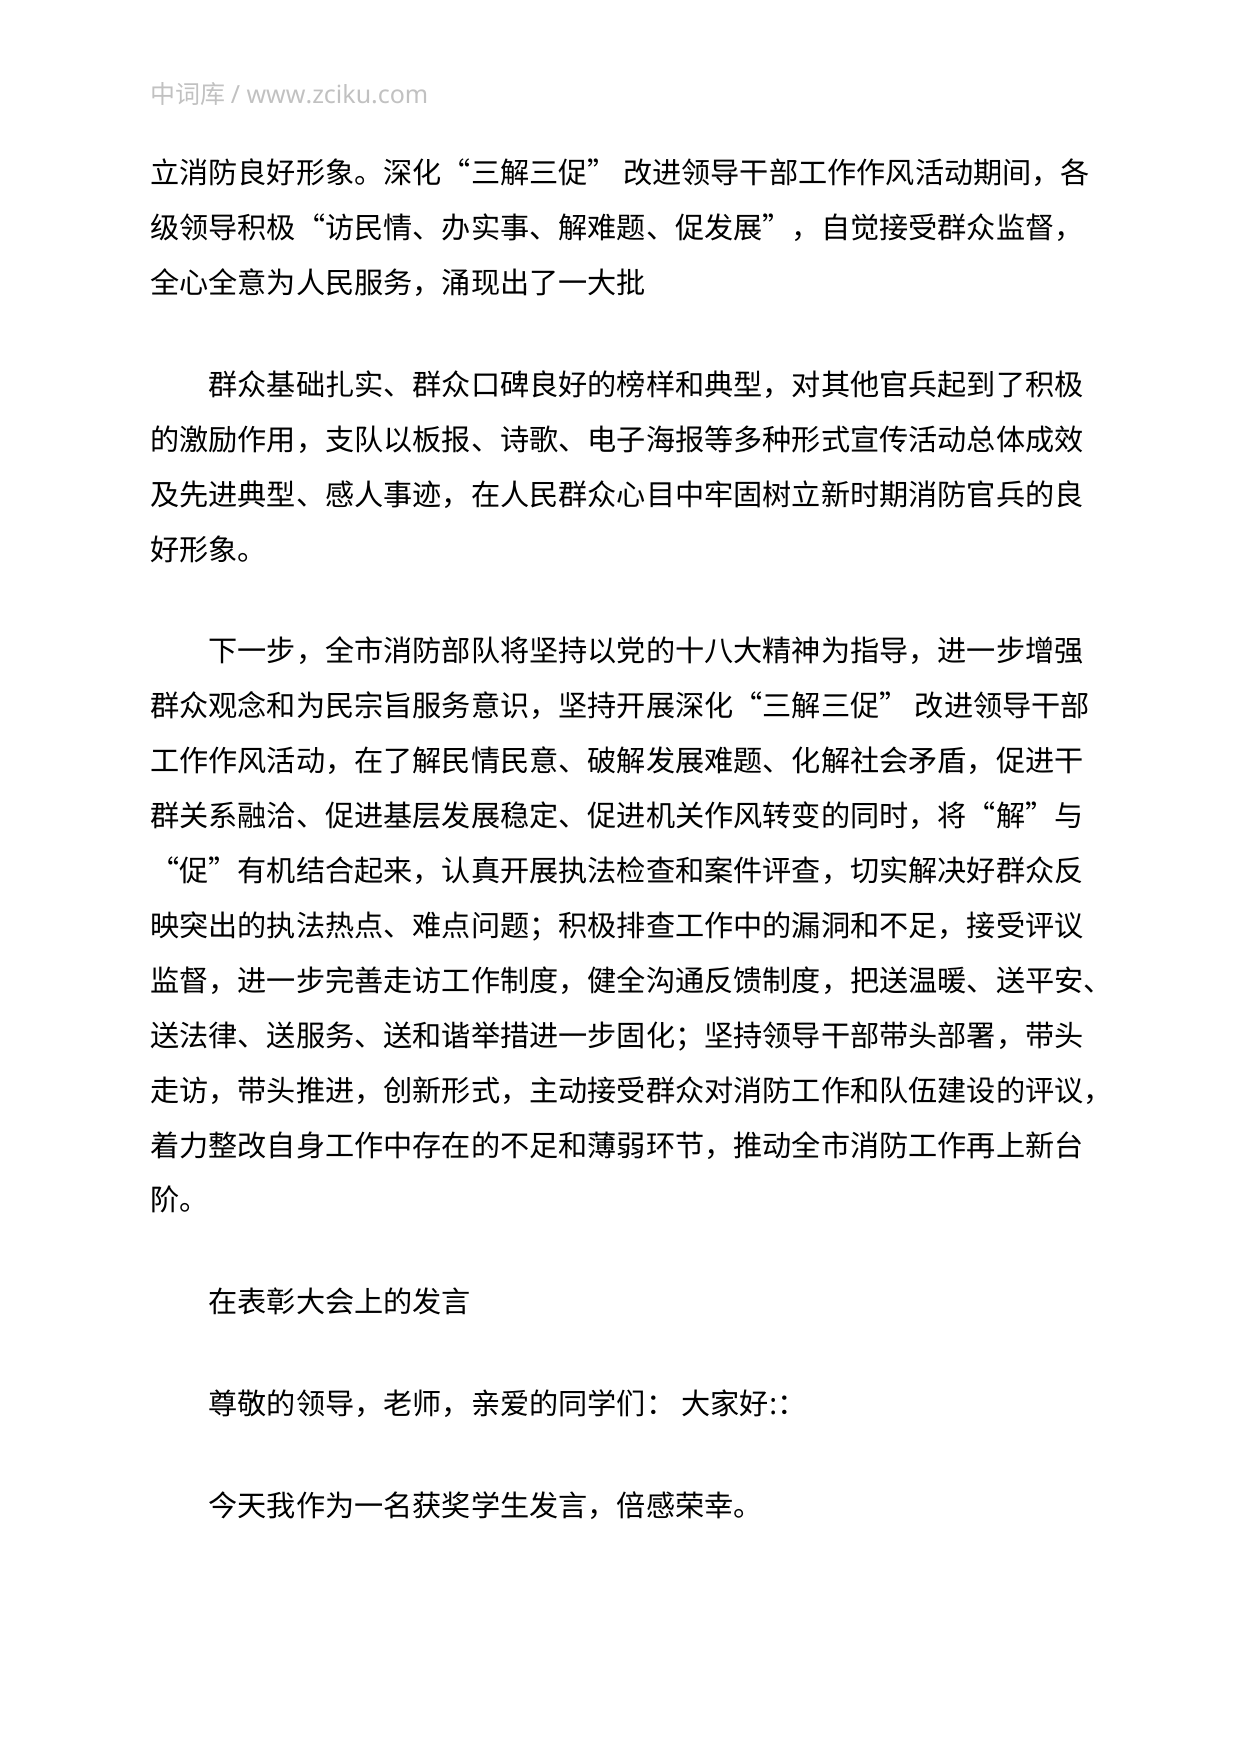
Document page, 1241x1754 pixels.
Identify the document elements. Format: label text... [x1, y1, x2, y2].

text 下一步，全市消防部队将坚持以党的十八大精神为指导，进一步增强群众观念和为民宗旨服务意识，坚持开展深化“三解三促” 改进领导干部工作作风活动，在了解民情民意、破解发展难题、化解社会矛盾，促进干群关系融洽、促进基层发展稳定、促进机关作风转变的同时，将“解”与“促”有机结合起来，认真开展执法检查和案件评查，切实解决好群众反映突出的执法热点、难点问题；积极排查工作中的漏洞和不足，接受评议监督，进一步完善走访工作制度，健全沟通反馈制度，把送温暖、送平安、送法律、送服务、送和谐举措进一步固化；坚持领导干部带头部署，带头走访，带头推进，创新形式，主动接受群众对消防工作和队伍建设的评议，着力整改自身工作中存在的不足和薄弱环节，推动全市消防工作再上新台阶。 [150, 628, 1090, 1219]
text 群众基础扎实、群众口碑良好的榜样和典型，对其他官兵起到了积极的激励作用，支队以板报、诗歌、电子海报等多种形式宣传活动总体成效及先进典型、感人事迹，在人民群众心目中牢固树立新时期消防官兵的良好形象。 [150, 362, 1090, 568]
text 今天我作为一名获奖学生发言，倍感荣幸。 [150, 1482, 1090, 1525]
text 尊敬的领导，老师，亲爱的同学们： 大家好:： [150, 1381, 1090, 1423]
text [150, 150, 1090, 302]
text 在表彰大会上的发言 [150, 1279, 1090, 1321]
